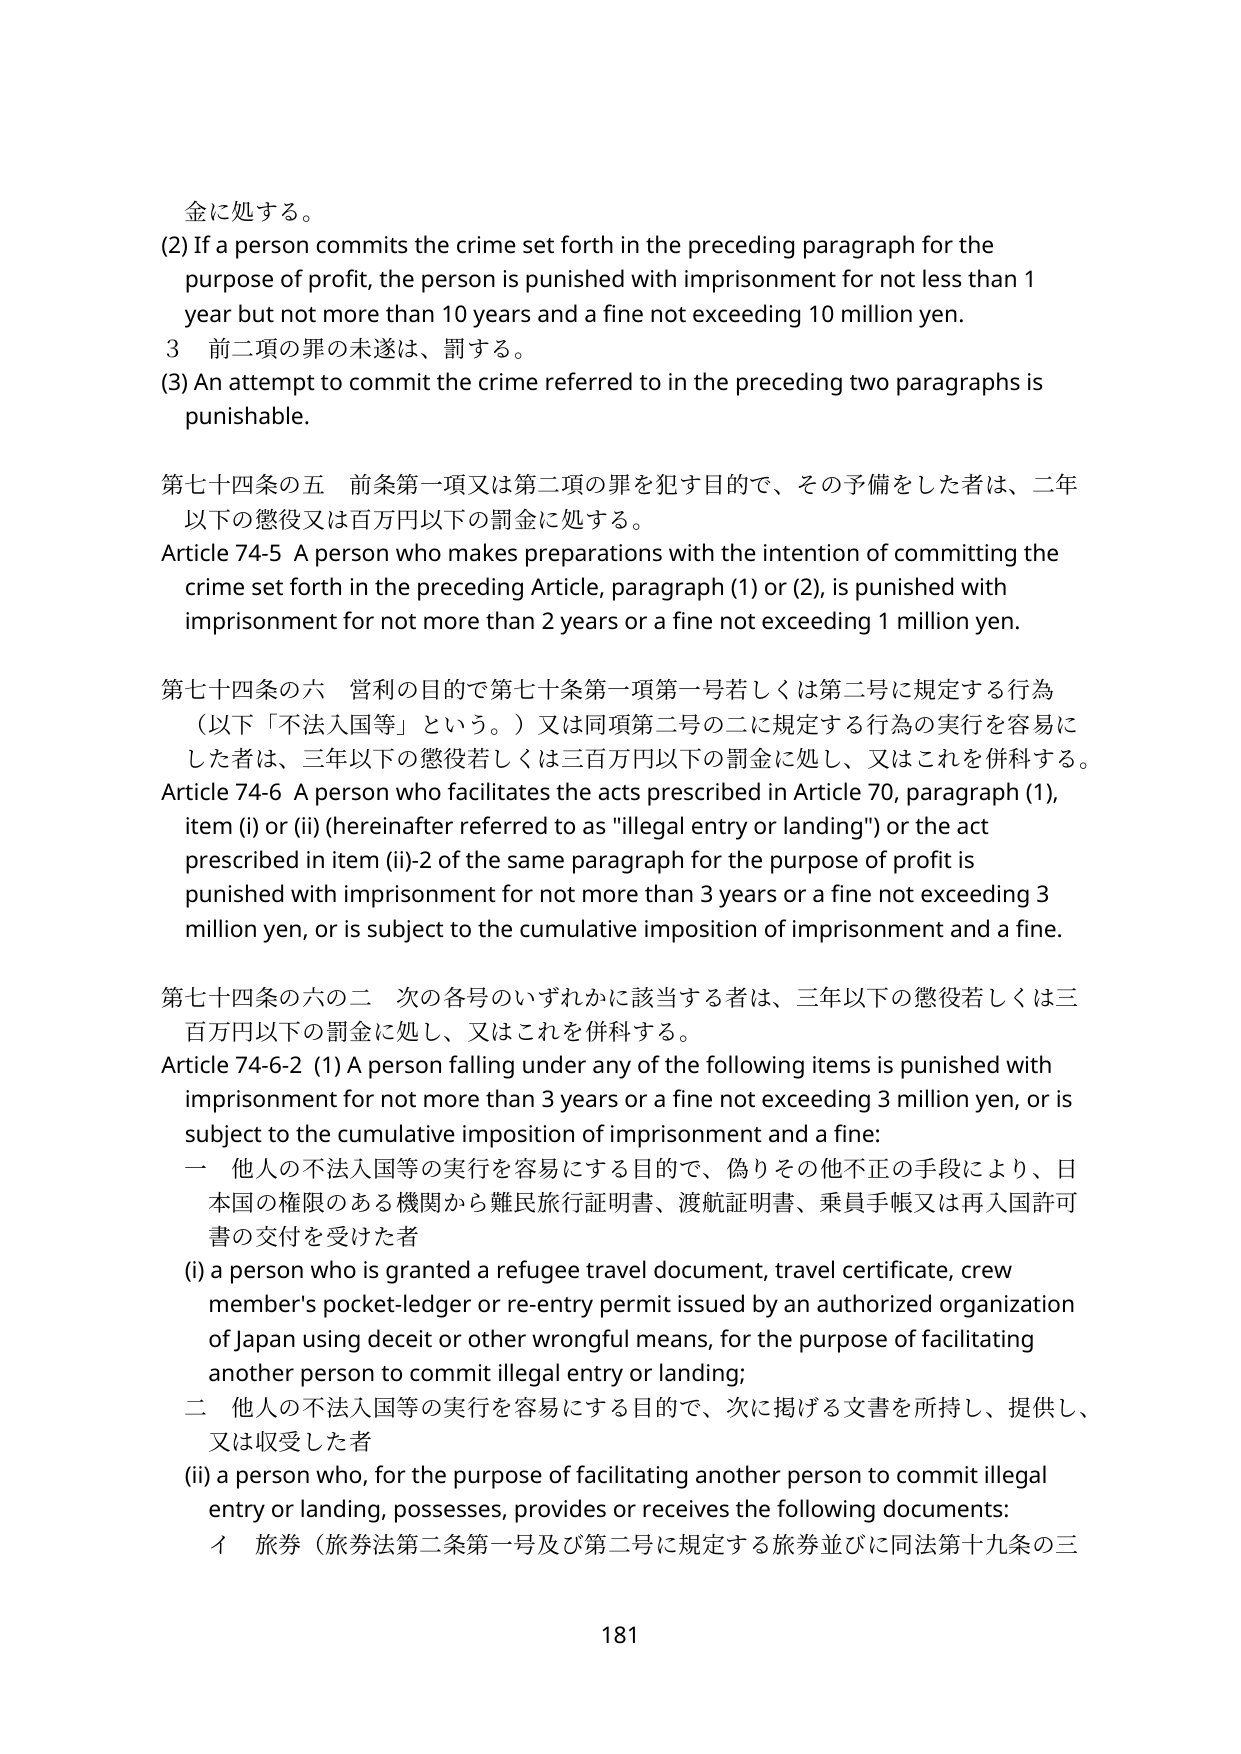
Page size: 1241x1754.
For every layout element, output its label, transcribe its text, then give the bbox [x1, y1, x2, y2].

text 第七十四条の六 営利の目的で第七十条第一項第一号若しくは第二号に規定する行為（以下「不法入国等」という。）又は同項第二号の二に規定する行為の実行を容易にした者は、三年以下の懲役若しくは三百万円以下の罰金に処し、又はこれを併科する。 [161, 672, 1079, 774]
text (2) If a person commits the crime set forth in the preceding paragraph for the purpose of profit, the person is punished with imprisonment for not less than 1 year but not more than 10 years and a fine not exceeding 10 million yen. [161, 228, 1079, 330]
text 二 他人の不法入国等の実行を容易にする目的で、次に掲げる文書を所持し、提供し、又は収受した者 [184, 1389, 1079, 1458]
text Article 74-6-2 (1) A person falling under any of the following items is punished with imprisonment for not more than 3 years or a fine not exceeding 3 million yen, or is subject to the cumulative imposition of imprisonment and a fine: [161, 1048, 1079, 1150]
text Article 74-6 A person who facilitates the acts prescribed in Article 70, paragraph (1), item (i) or (ii) (hereinafter referred to as "illegal entry or landing") or the act prescribed in item (ii)-2 of the same paragraph for the purpose of profit is punished with imprisonment for not more than 3 years or a fine not exceeding 3 million yen, or is subject to the cumulative imposition of imprisonment and a fine. [161, 774, 1079, 945]
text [207, 1526, 1079, 1560]
text 第七十四条の五 前条第一項又は第二項の罪を犯す目的で、その予備をした者は、二年以下の懲役又は百万円以下の罰金に処する。 [161, 467, 1079, 535]
text 一 他人の不法入国等の実行を容易にする目的で、偽りその他不正の手段により、日本国の権限のある機関から難民旅行証明書、渡航証明書、乗員手帳又は再入国許可書の交付を受けた者 [184, 1150, 1079, 1253]
text (3) An attempt to commit the crime referred to in the preceding two paragraphs is punishable. [161, 364, 1079, 433]
text (i) a person who is granted a refugee travel document, travel certificate, crew member's pocket-ledger or re-entry permit issued by an authorized organization of Japan using deceit or other wrongful means, for the purpose of facilitating another person to commit illegal entry or landing; [184, 1253, 1079, 1389]
text ３ 前二項の罪の未遂は、罰する。 [161, 330, 1079, 364]
text 第七十四条の六の二 次の各号のいずれかに該当する者は、三年以下の懲役若しくは三百万円以下の罰金に処し、又はこれを併科する。 [161, 979, 1079, 1048]
text Article 74-5 A person who makes preparations with the intention of committing the crime set forth in the preceding Article, paragraph (1) or (2), is punished with imprisonment for not more than 2 years or a fine not exceeding 1 million yen. [161, 535, 1079, 638]
text (ii) a person who, for the purpose of facilitating another person to commit illegal entry or landing, possesses, provides or receives the following documents: [184, 1458, 1079, 1526]
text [161, 194, 1079, 228]
